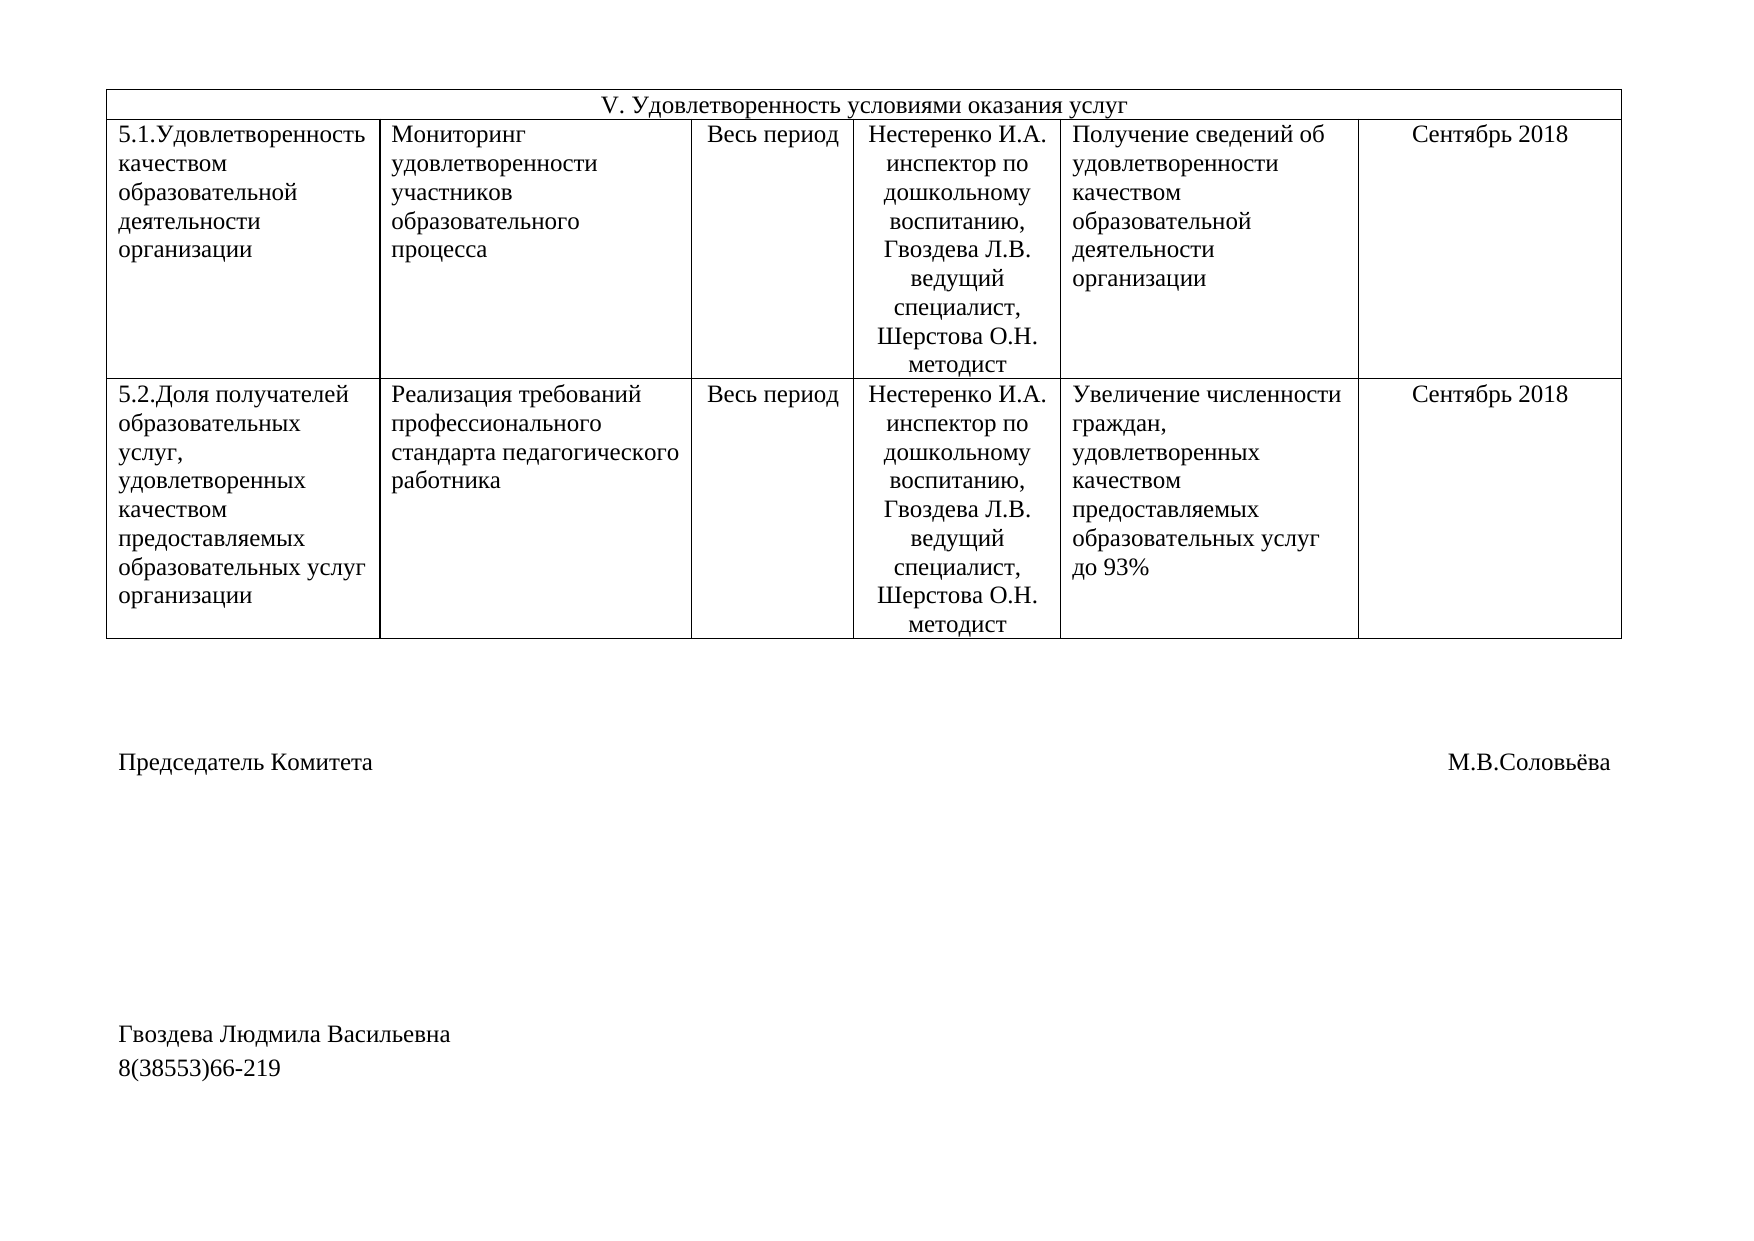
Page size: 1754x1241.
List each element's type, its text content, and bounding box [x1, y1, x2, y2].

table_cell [107, 90, 1621, 118]
table_cell Мониторинг удовлетворенности участников образовательного процесса [381, 120, 691, 378]
text Гвоздева Людмила Васильевна [118, 1019, 1636, 1048]
table_cell Увеличение численности граждан, удовлетворенных качеством предоставляемых образовательных услуг до 93% [1061, 379, 1358, 638]
table_cell Реализация требований профессионального стандарта педагогического работника [381, 379, 691, 638]
table_cell Сентябрь 2018 [1359, 120, 1621, 378]
text 8(38553)66-219 [118, 1053, 1636, 1081]
table_cell Нестеренко И.А. инспектор по дошкольному воспитанию, Гвоздева Л.В. ведущий специалист, Шерстова О.Н. методист [854, 120, 1060, 378]
table_cell 5.2.Доля получателей образовательных услуг, удовлетворенных качеством предоставляемых образовательных услуг организации [107, 379, 379, 638]
table_cell 5.1.Удовлетворенность качеством образовательной деятельности организации [107, 120, 379, 378]
table_cell Весь период [692, 379, 853, 638]
table_cell Нестеренко И.А. инспектор по дошкольному воспитанию, Гвоздева Л.В. ведущий специалист, Шерстова О.Н. методист [854, 379, 1060, 638]
table_cell Получение сведений об удовлетворенности качеством образовательной деятельности организации [1061, 120, 1358, 378]
text Председатель Комитета М.В.Соловьёва [118, 747, 1636, 776]
table_cell Весь период [692, 120, 853, 378]
table_cell Сентябрь 2018 [1359, 379, 1621, 638]
